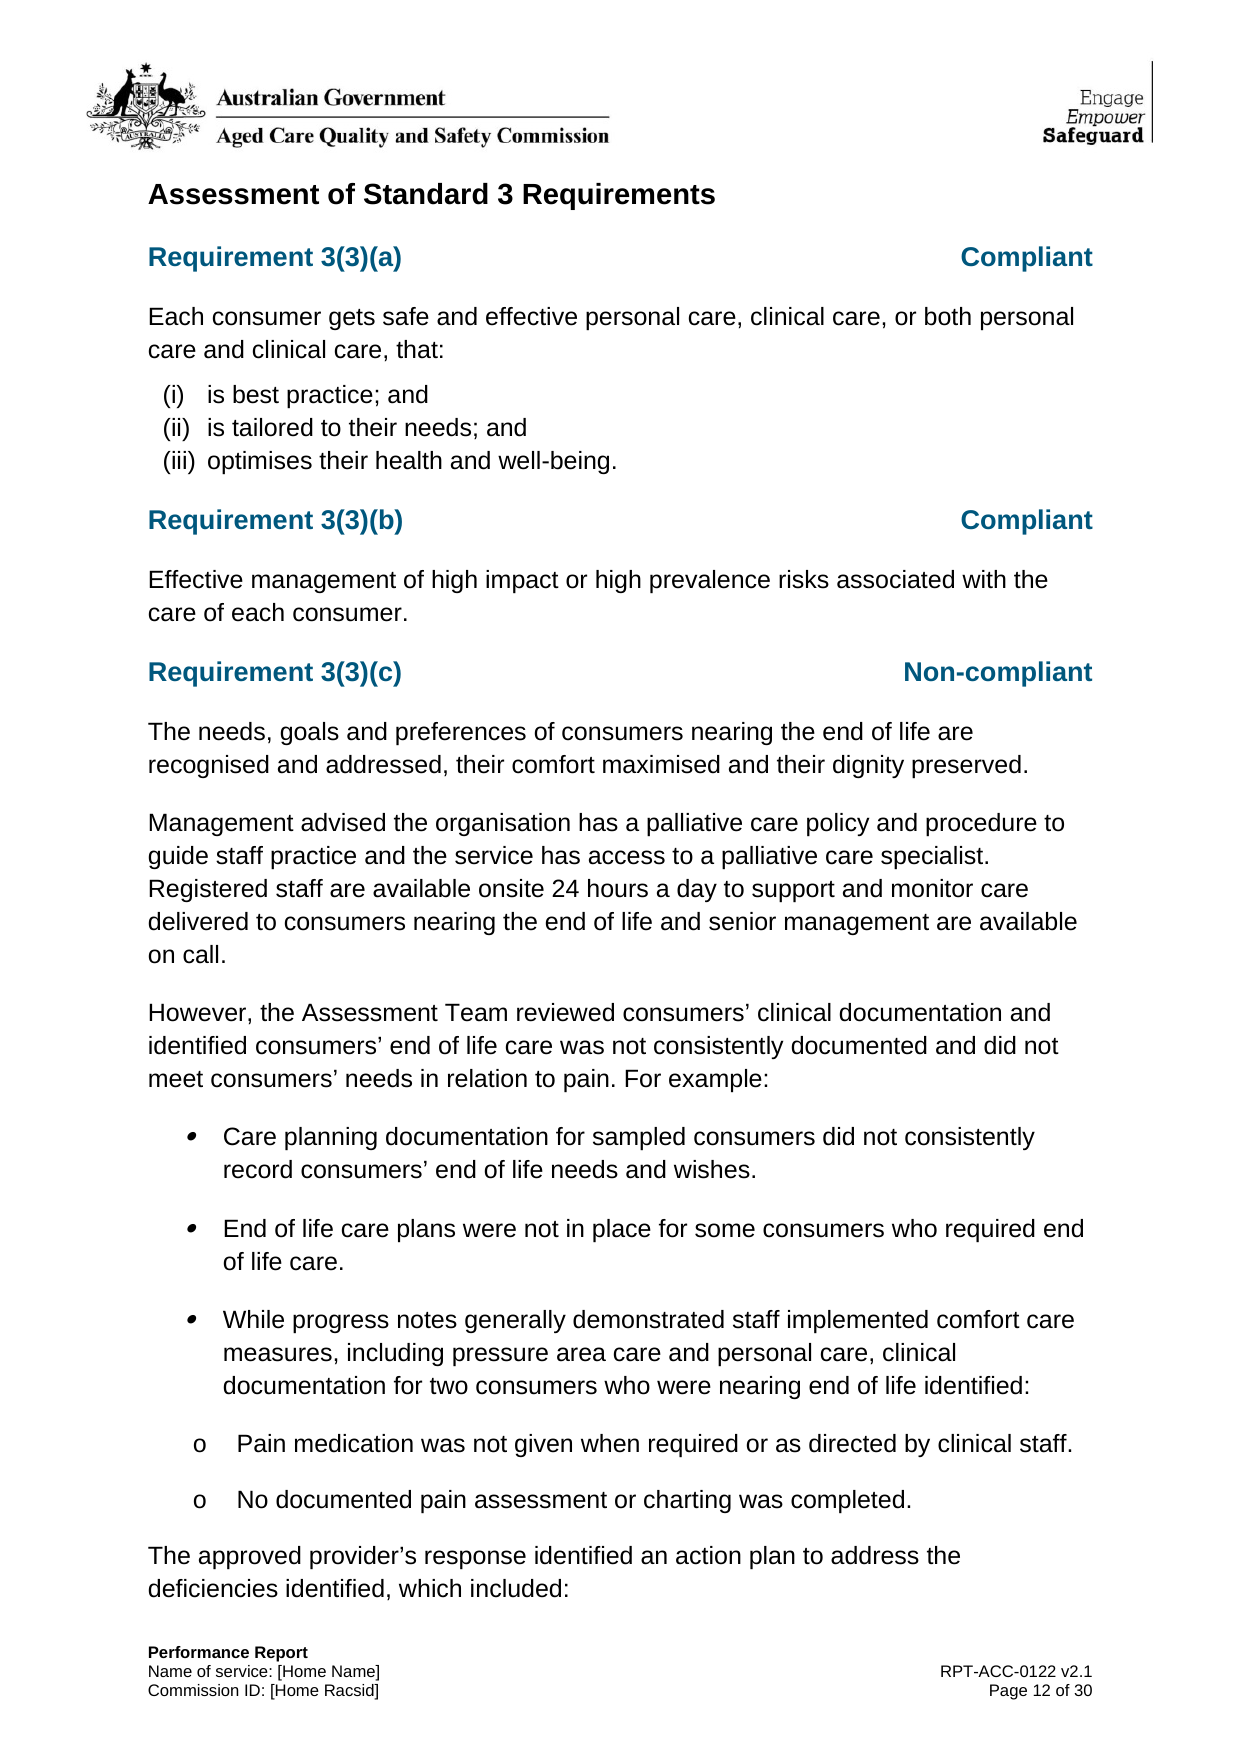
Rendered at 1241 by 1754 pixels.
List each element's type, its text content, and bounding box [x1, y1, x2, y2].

subtitle Requirement 3(3)(b) Compliant [148, 504, 1092, 536]
list is best practice; and [162, 380, 1092, 409]
text The needs, goals and preferences of consumers nearing the end of life are recognised and addressed, their comfort maximised and their dignity preserved. [148, 717, 1092, 779]
picture [0, 1, 1241, 171]
list No documented pain assessment or charting was completed. [192, 1485, 1092, 1516]
list optimises their health and well-being. [162, 446, 1092, 475]
list End of life care plans were not in place for some consumers who required end of life care. [185, 1213, 1092, 1275]
text Effective management of high impact or high prevalence risks associated with the care of each consumer. [148, 565, 1092, 627]
subtitle Requirement 3(3)(a) Compliant [148, 241, 1092, 272]
list is tailored to their needs; and [162, 413, 1092, 442]
subtitle Requirement 3(3)(c) Non-compliant [148, 656, 1092, 687]
text The approved provider’s response identified an action plan to address the deficiencies identified, which included: [148, 1541, 1092, 1602]
list Pain medication was not given when required or as directed by clinical staff. [192, 1429, 1092, 1460]
text Each consumer gets safe and effective personal care, clinical care, or both personal care and clinical care, that: [148, 302, 1092, 363]
subtitle Assessment of Standard 3 Requirements [148, 177, 1092, 211]
list Care planning documentation for sampled consumers did not consistently record consumers’ end of life needs and wishes. [185, 1122, 1092, 1184]
text However, the Assessment Team reviewed consumers’ clinical documentation and identified consumers’ end of life care was not consistently documented and did not meet consumers’ needs in relation to pain. For example: [148, 998, 1092, 1093]
list Management advised the organisation has a palliative care policy and procedure to guide staff practice and the service has access to a palliative care specialist. Registered staff are available onsite 24 hours a day to support and monitor care delivered to consumers nearing the end of life and senior management are available on call. [148, 808, 1092, 969]
list While progress notes generally demonstrated staff implemented comfort care measures, including pressure area care and personal care, clinical documentation for two consumers who were nearing end of life identified: [185, 1305, 1092, 1399]
